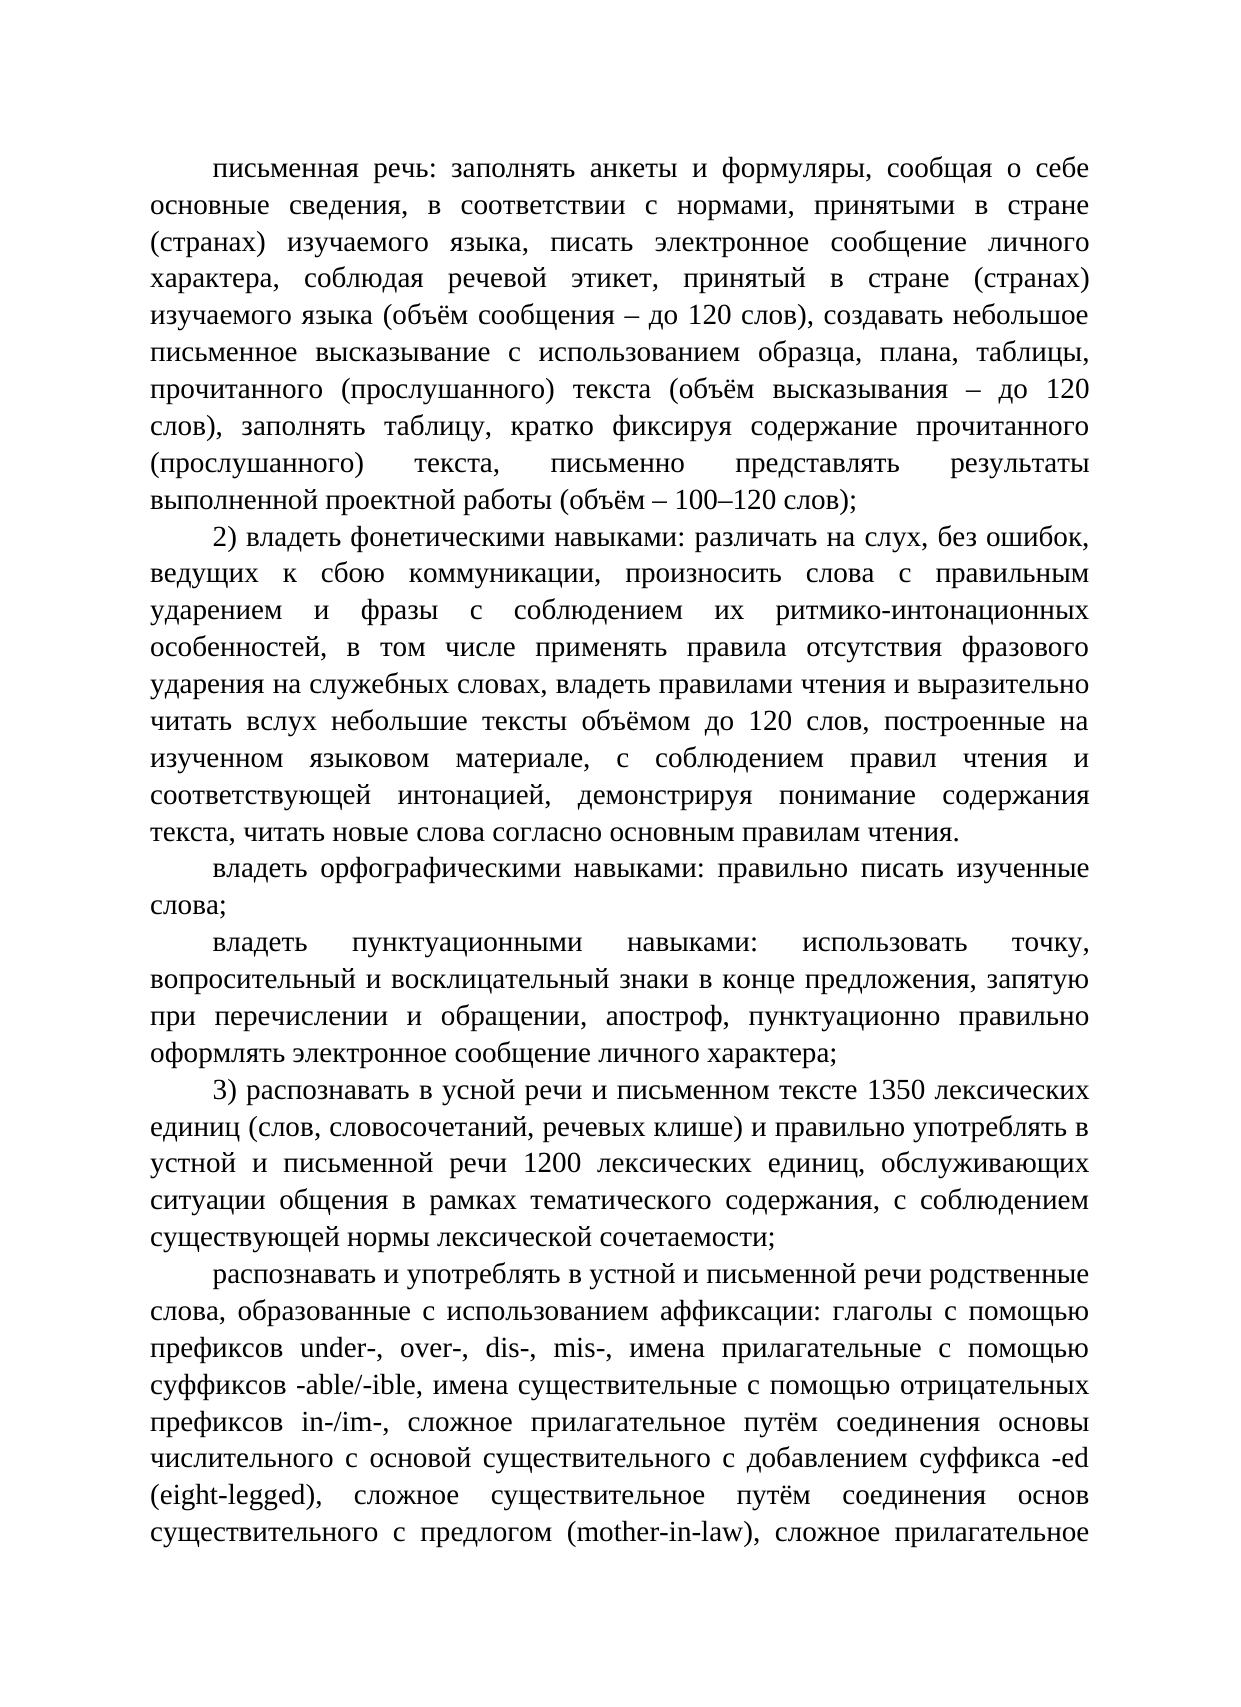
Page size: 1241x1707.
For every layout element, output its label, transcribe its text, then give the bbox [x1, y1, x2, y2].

text 2) владеть фонетическими навыками: различать на слух, без ошибок, ведущих к сбою коммуникации, произносить слова с правильным ударением и фразы с соблюдением их ритмико-интонационных особенностей, в том числе применять правила отсутствия фразового ударения на служебных словах, владеть правилами чтения и выразительно читать вслух небольшие тексты объёмом до 120 слов, построенные на изученном языковом материале, с соблюдением правил чтения и соответствующей интонацией, демонстрируя понимание содержания текста, читать новые слова согласно основным правилам чтения. [150, 519, 1090, 847]
text письменная речь: заполнять анкеты и формуляры, сообщая о себе основные сведения, в соответствии с нормами, принятыми в стране (странах) изучаемого языка, писать электронное сообщение личного характера, соблюдая речевой этикет, принятый в стране (странах) изучаемого языка (объём сообщения – до 120 слов), создавать небольшое письменное высказывание с использованием образца, плана, таблицы, прочитанного (прослушанного) текста (объём высказывания – до 120 слов), заполнять таблицу, кратко фиксируя содержание прочитанного (прослушанного) текста, письменно представлять результаты выполненной проектной работы (объём – 100–120 слов); [150, 150, 1090, 515]
text 3) распознавать в усной речи и письменном тексте 1350 лексических единиц (слов, словосочетаний, речевых клише) и правильно употреблять в устной и письменной речи 1200 лексических единиц, обслуживающих ситуации общения в рамках тематического содержания, с соблюдением существующей нормы лексической сочетаемости; [150, 1072, 1090, 1253]
text владеть орфографическими навыками: правильно писать изученные слова; [150, 851, 1090, 921]
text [150, 1256, 1090, 1548]
text владеть пунктуационными навыками: использовать точку, вопросительный и восклицательный знаки в конце предложения, запятую при перечислении и обращении, апостроф, пунктуационно правильно оформлять электронное сообщение личного характера; [150, 924, 1090, 1068]
